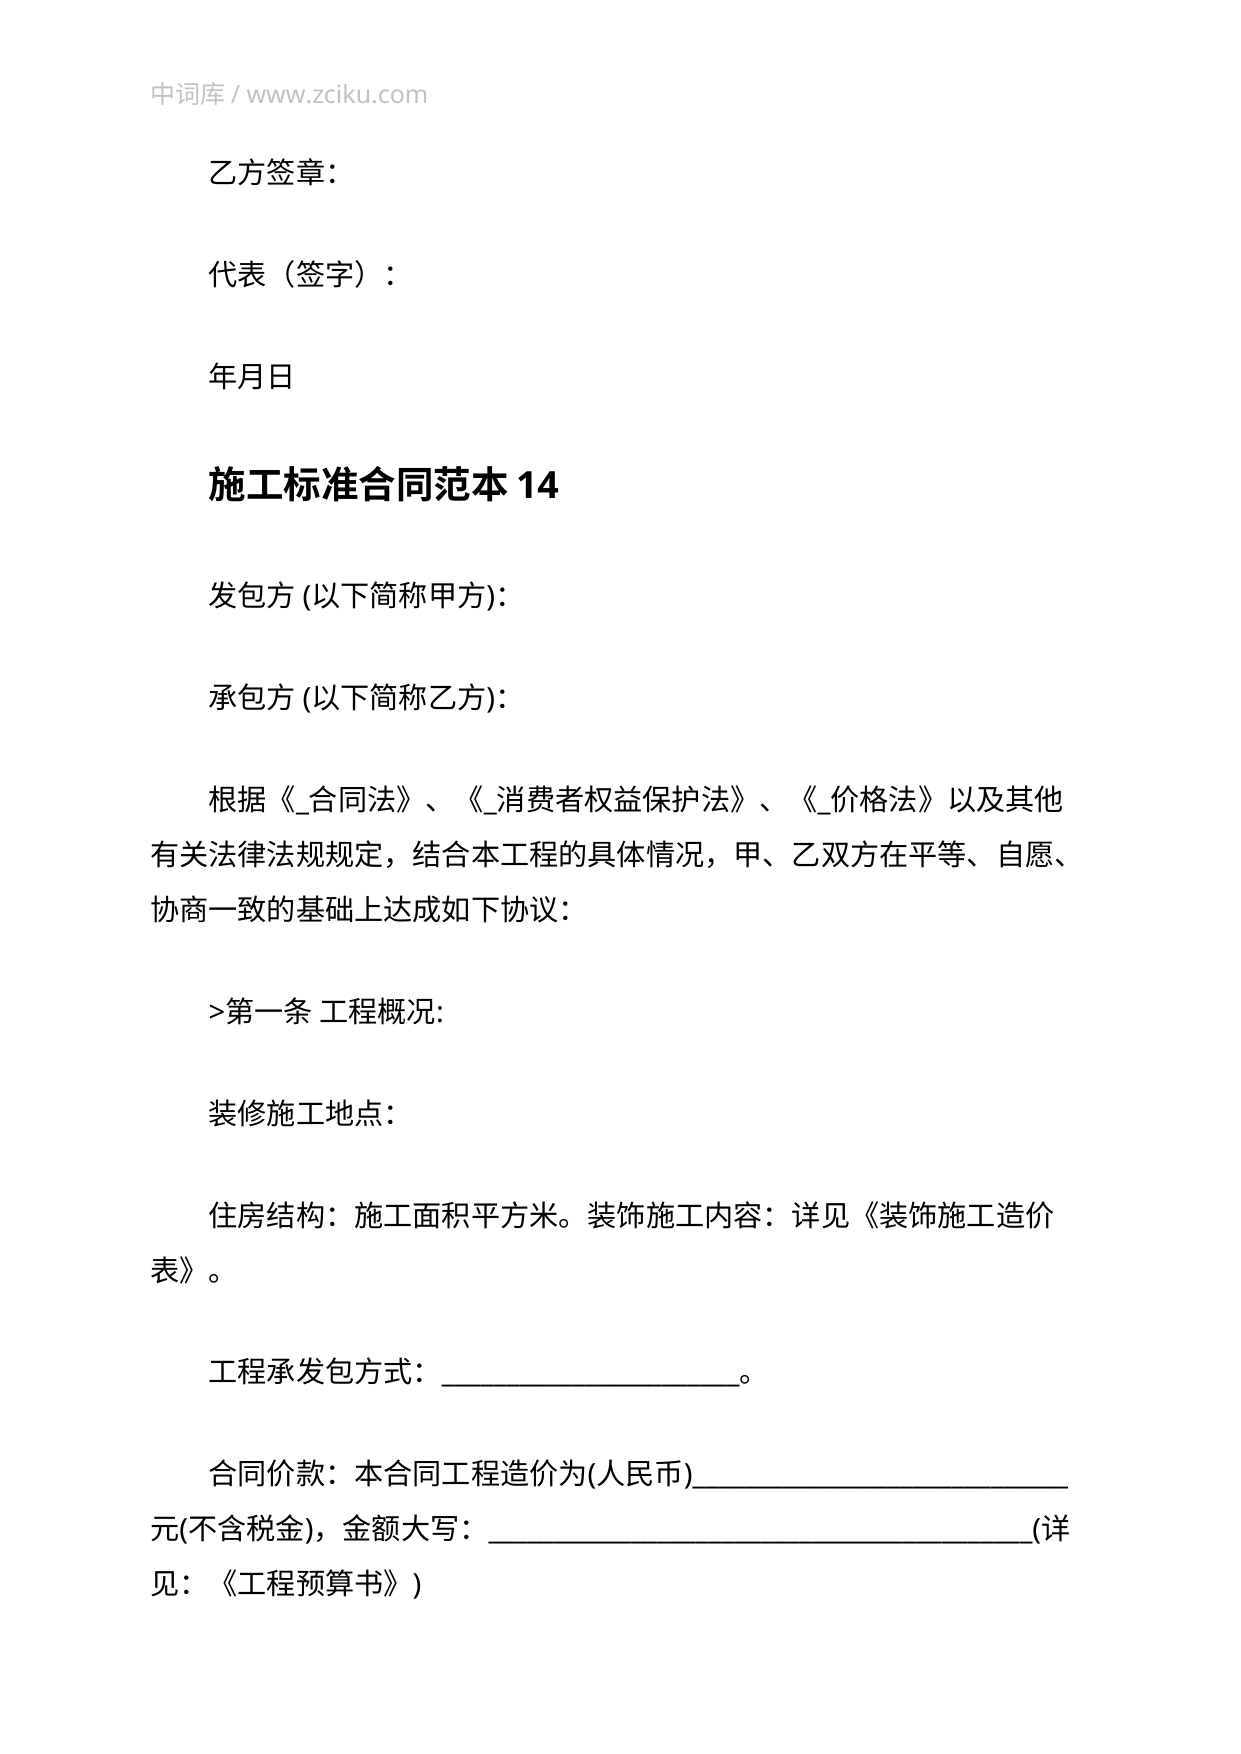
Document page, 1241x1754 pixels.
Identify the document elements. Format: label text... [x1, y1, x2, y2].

text 装修施工地点： [150, 1091, 1090, 1133]
text 住房结构：施工面积平方米。装饰施工内容：详见《装饰施工造价表》。 [150, 1192, 1090, 1289]
text 工程承发包方式：_______________________。 [150, 1349, 1090, 1391]
text 合同价款：本合同工程造价为(人民币)_____________________________元(不含税金)，金额大写：__________________________________________(详见：《工程预算书》) [150, 1451, 1090, 1603]
text 施工标准合同范本14 [150, 455, 1090, 510]
text 代表（签字）： [150, 252, 1090, 294]
text 发包方 (以下简称甲方)： [150, 573, 1090, 615]
text >第一条 工程概况: [150, 988, 1090, 1031]
text 根据《_合同法》、《_消费者权益保护法》、《_价格法》以及其他有关法律法规规定，结合本工程的具体情况，甲、乙双方在平等、自愿、协商一致的基础上达成如下协议： [150, 777, 1090, 929]
text 承包方 (以下简称乙方)： [150, 675, 1090, 717]
text 乙方签章： [150, 150, 1090, 192]
text 年月日 [150, 353, 1090, 396]
